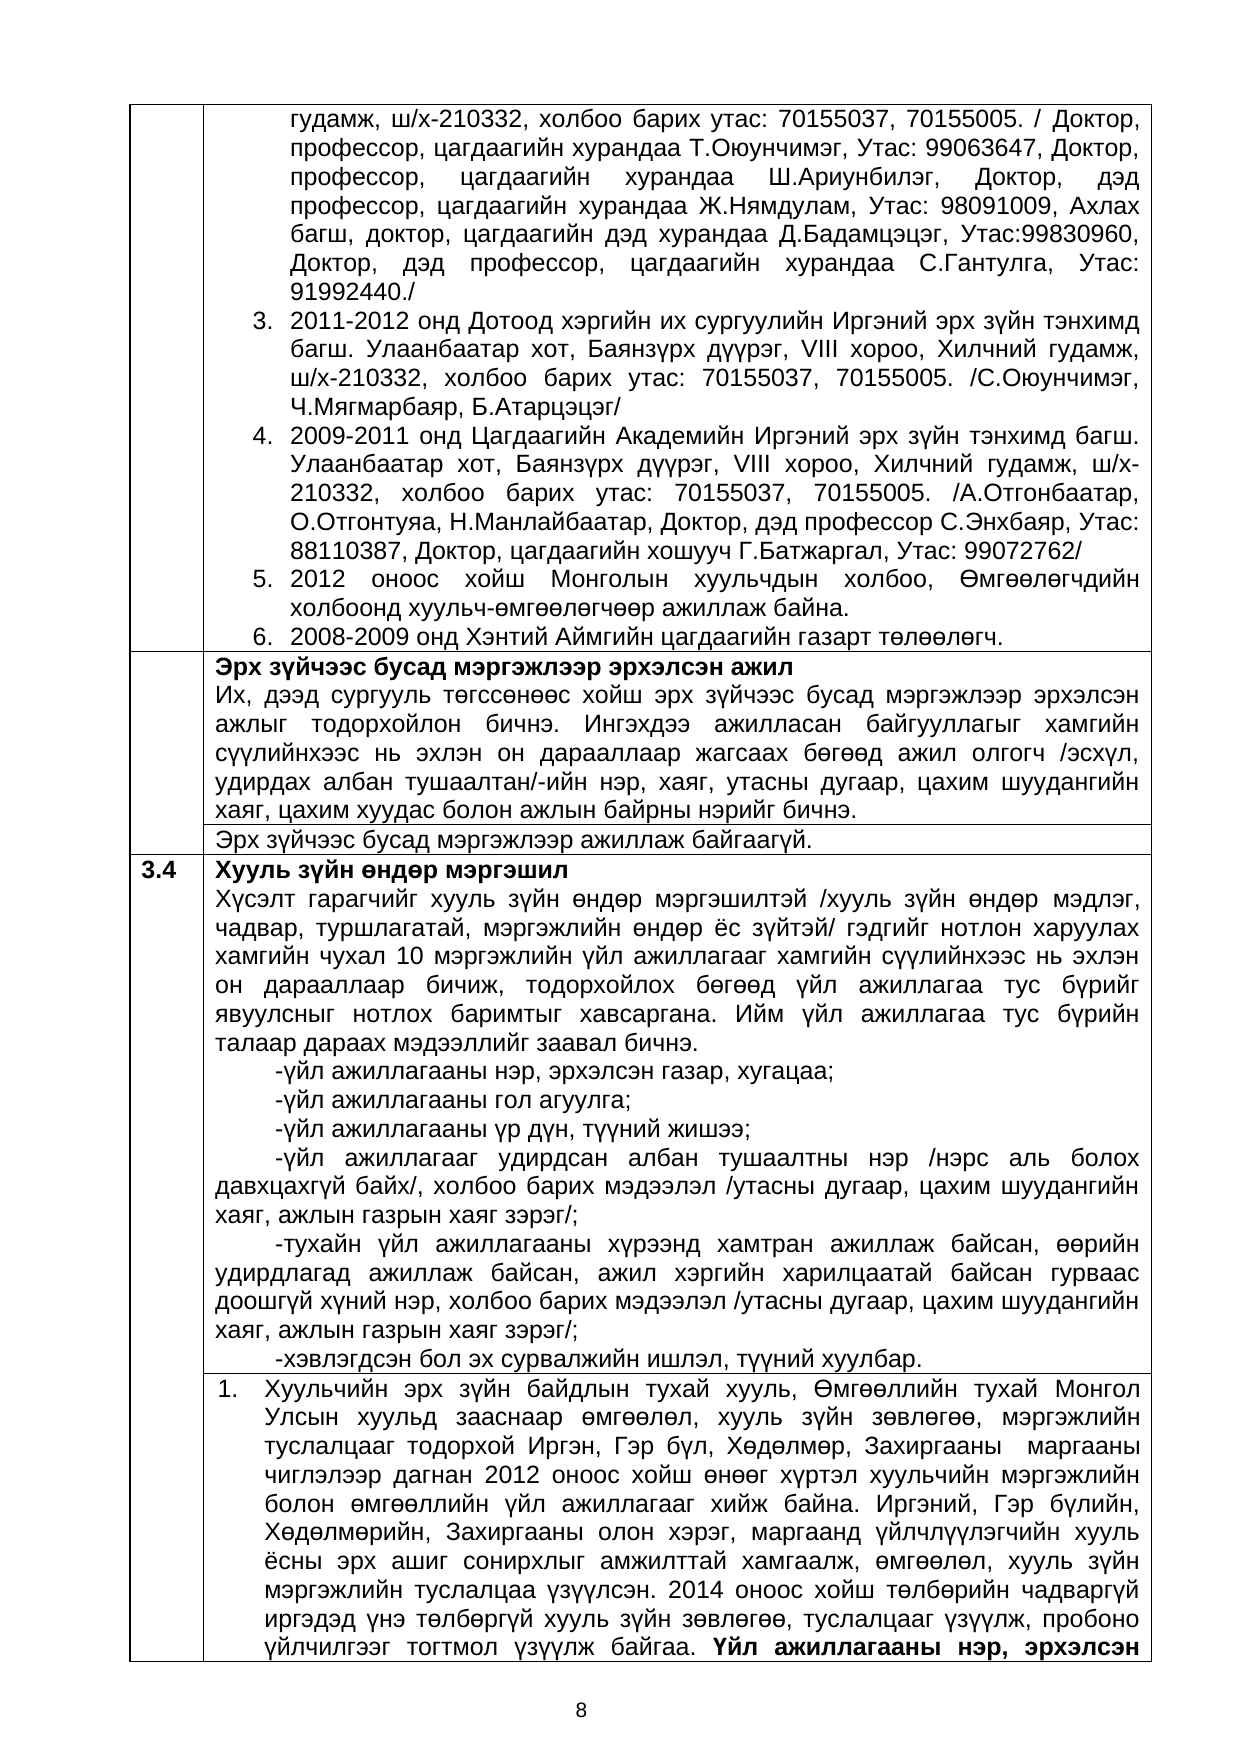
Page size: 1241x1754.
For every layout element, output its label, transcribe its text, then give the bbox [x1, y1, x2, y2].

table_cell Эрх зүйчээс бусад мэргэжлээр ажиллаж байгаагүй. [204, 825, 1151, 854]
table_cell Эрх зүйчээс бусад мэргэжлээр эрхэлсэн ажил Их, дээд сургууль төгссөнөөс хойш эрх зүйчээс бусад мэргэжлээр эрхэлсэн ажлыг тодорхойлон бичнэ. Ингэхдээ ажилласан байгууллагыг хамгийн сүүлийнхээс нь эхлэн он дарааллаар жагсаах бөгөөд ажил олгогч /эсхүл, удирдах албан тушаалтан/-ийн нэр, хаяг, утасны дугаар, цахим шуудангийн хаяг, цахим хуудас болон ажлын байрны нэрийг бичнэ. [204, 652, 1151, 824]
table_cell Хууль зүйн өндөр мэргэшил Хүсэлт гарагчийг хууль зүйн өндөр мэргэшилтэй /хууль зүйн өндөр мэдлэг, чадвар, туршлагатай, мэргэжлийн өндөр ёс зүйтэй/ гэдгийг нотлон харуулах хамгийн чухал 10 мэргэжлийн үйл ажиллагааг хамгийн сүүлийнхээс нь эхлэн он дарааллаар бичиж, тодорхойлох бөгөөд үйл ажиллагаа тус бүрийг явуулсныг нотлох баримтыг хавсаргана. Ийм үйл ажиллагаа тус бүрийн талаар дараах мэдээллийг заавал бичнэ. -үйл ажиллагааны нэр, эрхэлсэн газар, хугацаа; -үйл ажиллагааны гол агуулга; -үйл ажиллагааны үр дүн, түүний жишээ; -үйл ажиллагааг удирдсан албан тушаалтны нэр /нэрс аль болох давхцахгүй байх/, холбоо барих мэдээлэл /утасны дугаар, цахим шуудангийн хаяг, ажлын газрын хаяг зэрэг/; -тухайн үйл ажиллагааны хүрээнд хамтран ажиллаж байсан, өөрийн удирдлагад ажиллаж байсан, ажил хэргийн харилцаатай байсан гурваас доошгүй хүний нэр, холбоо барих мэдээлэл /утасны дугаар, цахим шуудангийн хаяг, ажлын газрын хаяг зэрэг/; -хэвлэгдсэн бол эх сурвалжийн ишлэл, түүний хуулбар. [204, 855, 1151, 1373]
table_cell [204, 105, 1151, 651]
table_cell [204, 1374, 1151, 1661]
table_cell [131, 652, 203, 854]
table_cell 3.4 [131, 855, 203, 1661]
